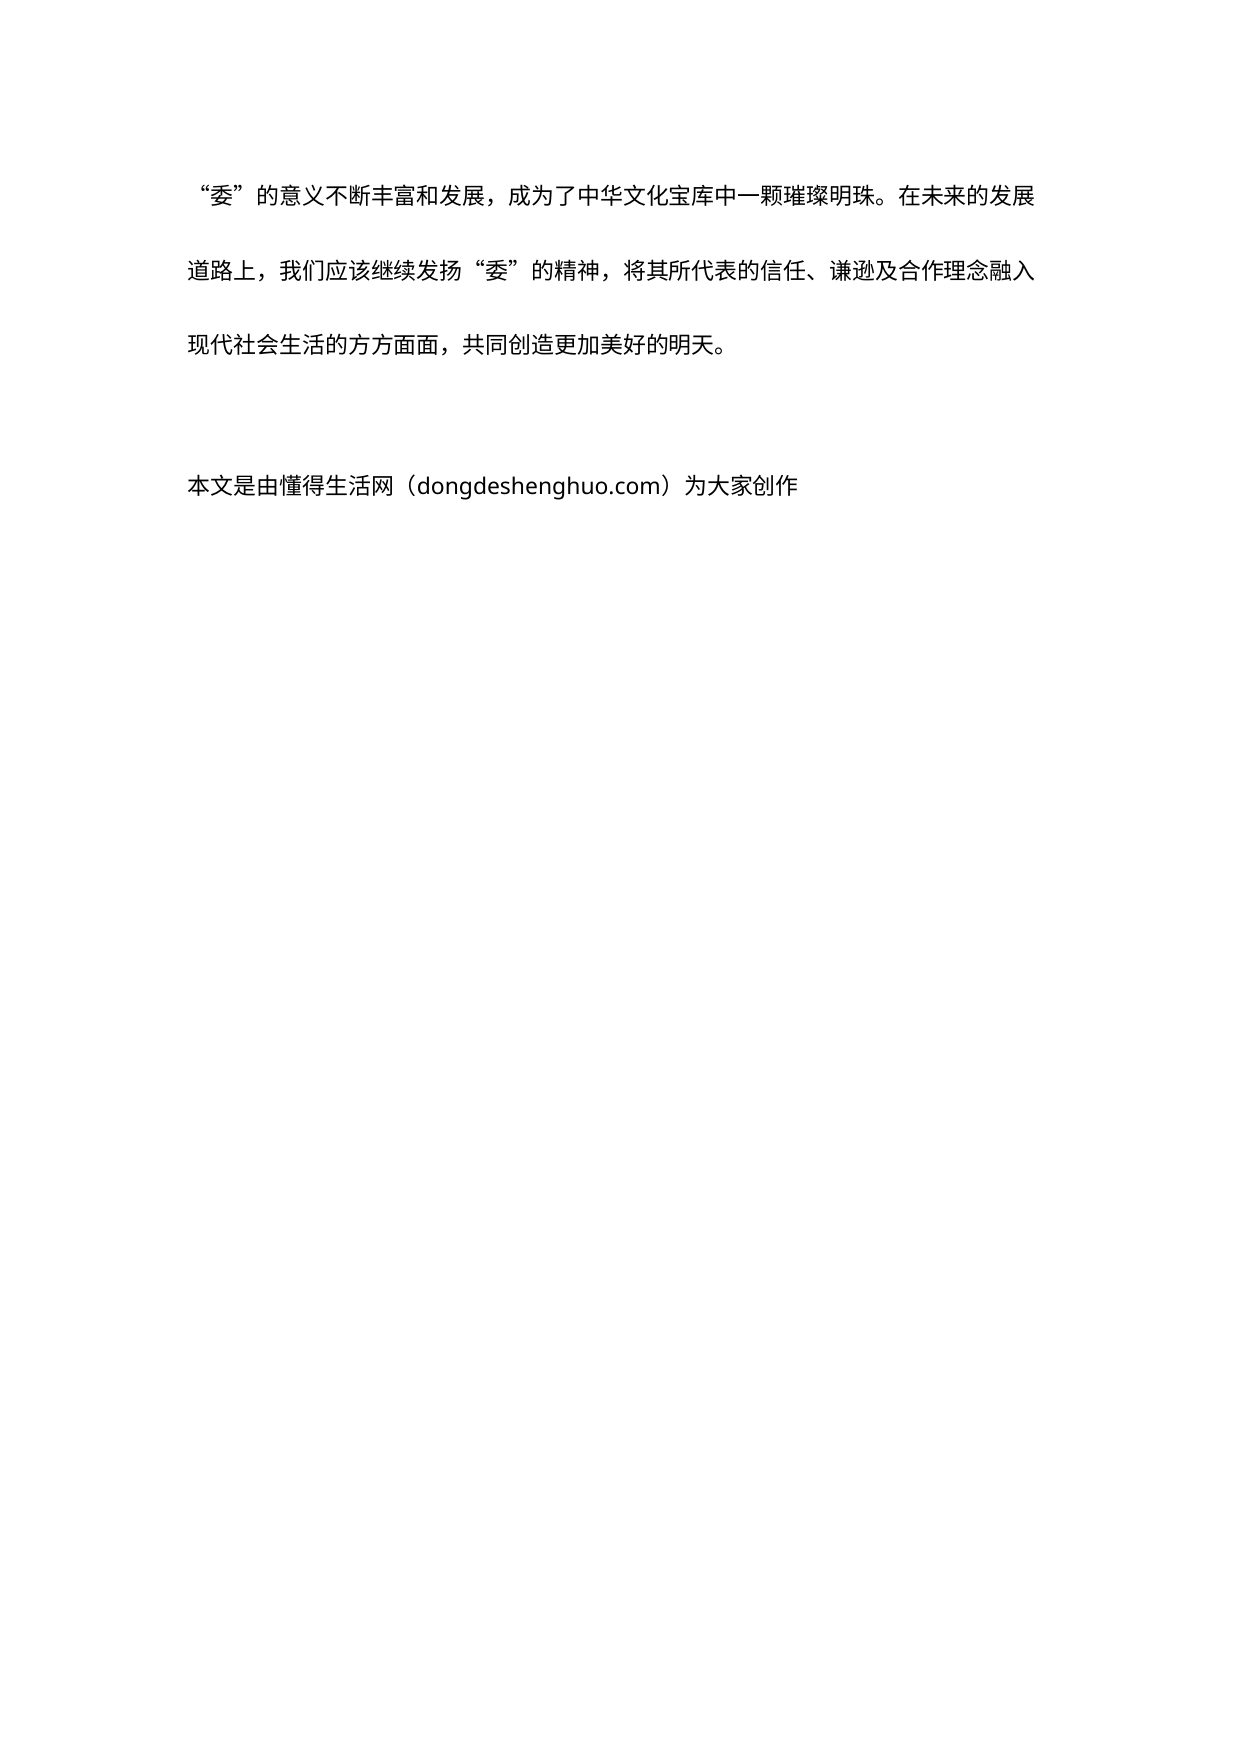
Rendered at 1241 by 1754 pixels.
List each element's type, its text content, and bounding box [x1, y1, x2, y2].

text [187, 162, 1053, 376]
text 本文是由懂得生活网（dongdeshenghuo.com）为大家创作 [187, 452, 1053, 517]
